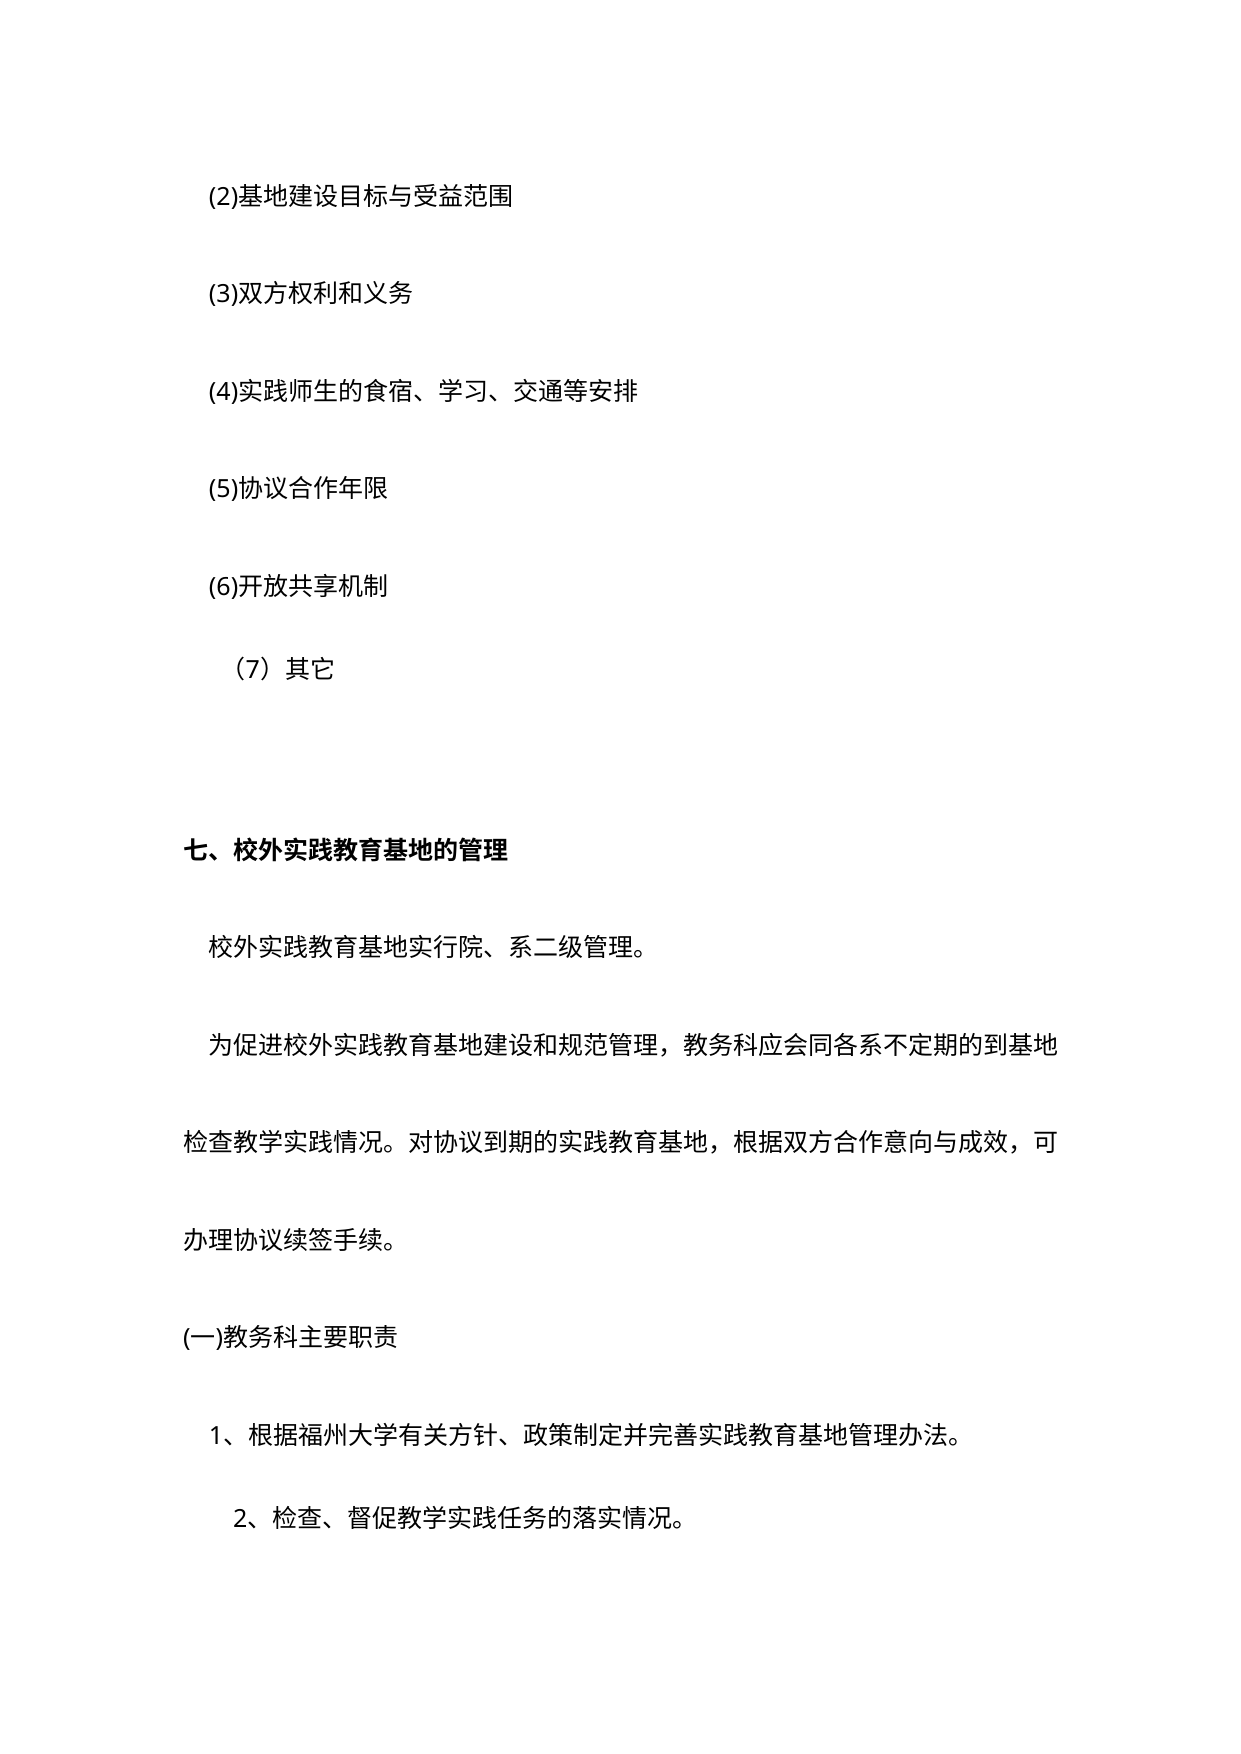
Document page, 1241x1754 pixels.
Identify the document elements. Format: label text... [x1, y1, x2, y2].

text 七、校外实践教育基地的管理 校外实践教育基地实行院、系二级管理。 为促进校外实践教育基地建设和规范管理，教务科应会同各系不定期的到基地检查教学实践情况。对协议到期的实践教育基地，根据双方合作意向与成效，可办理协议续签手续。 (一)教务科主要职责 1、根据福州大学有关方针、政策制定并完善实践教育基地管理办法。 [183, 718, 1078, 1466]
text （7）其它 [133, 635, 1078, 700]
text 2、检查、督促教学实践任务的落实情况。 [183, 1484, 1078, 1549]
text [183, 162, 1078, 617]
